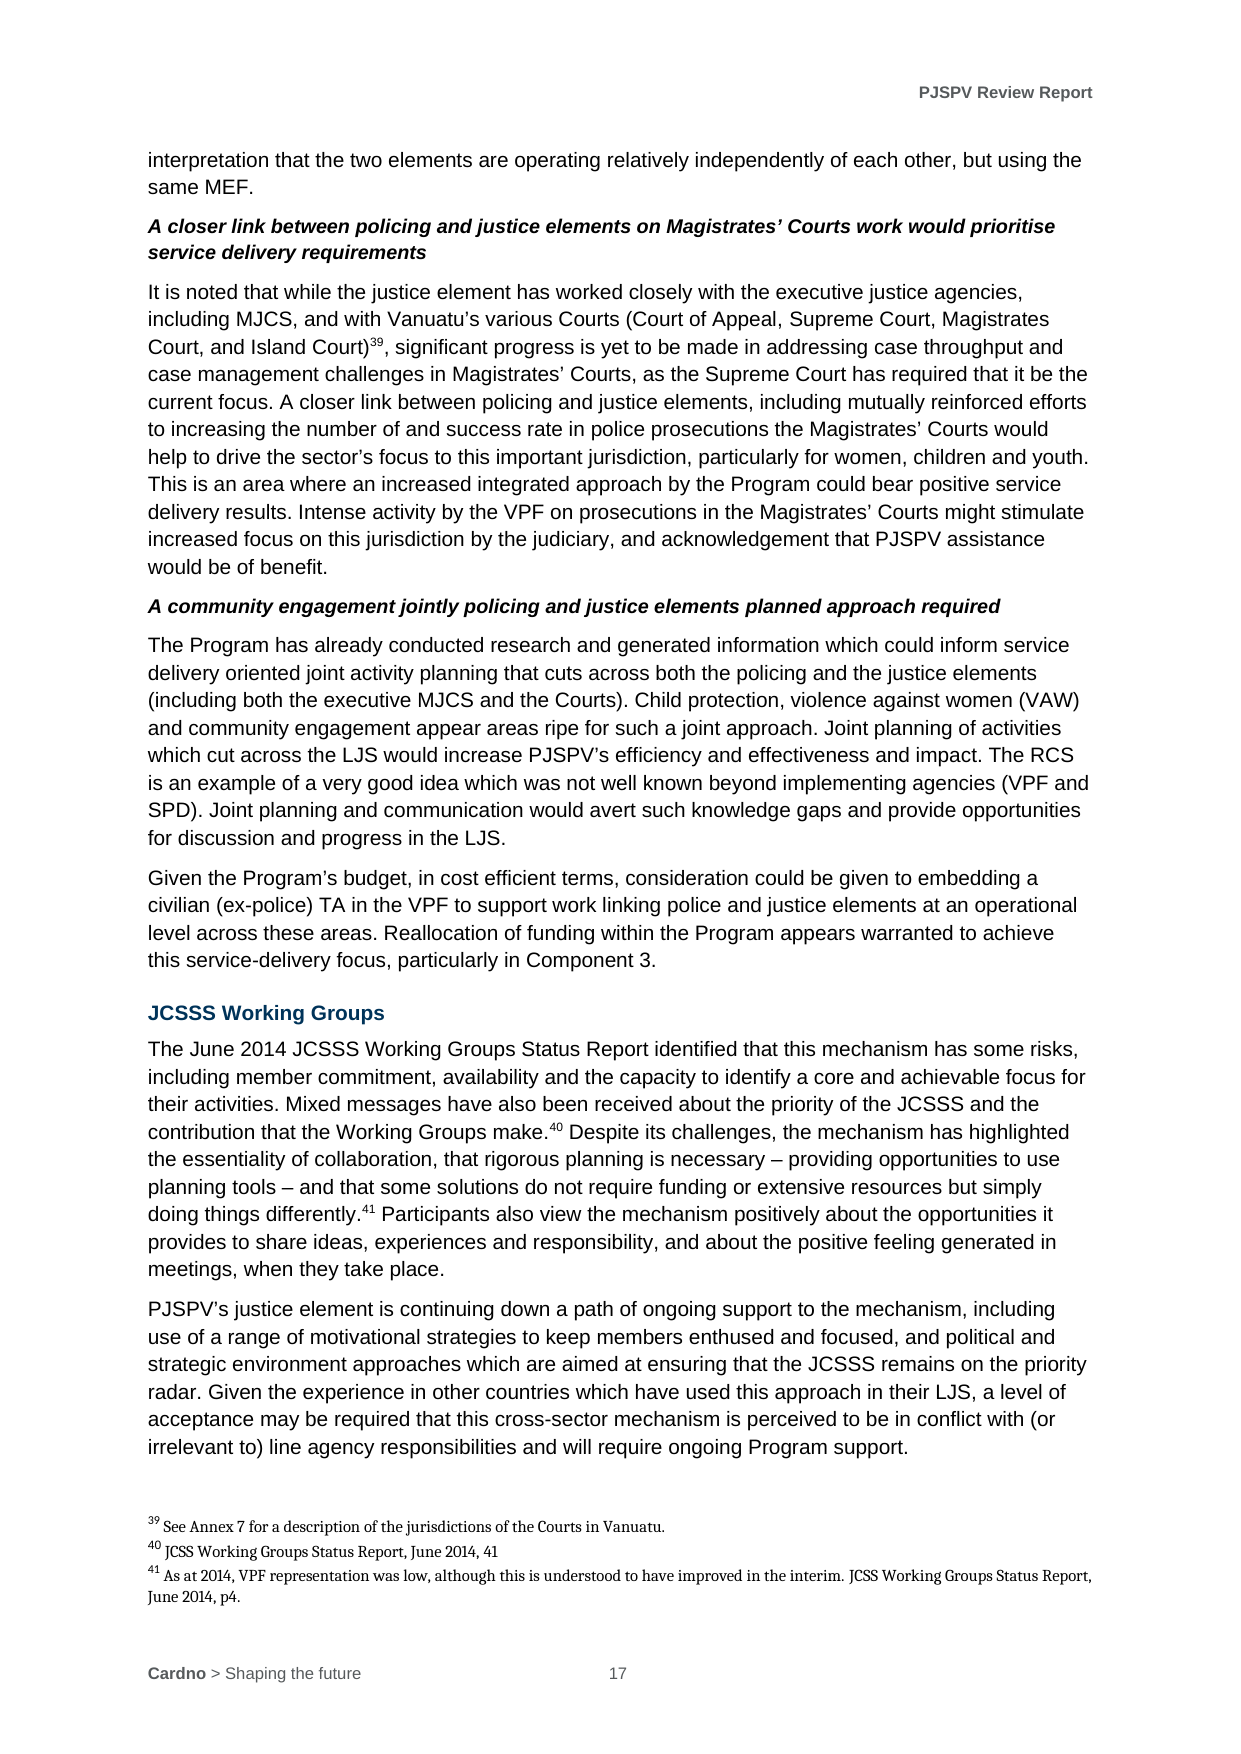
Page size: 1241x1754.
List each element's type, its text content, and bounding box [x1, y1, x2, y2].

text The Program has already conducted research and generated information which could inform service delivery oriented joint activity planning that cuts across both the policing and the justice elements (including both the executive MJCS and the Courts). Child protection, violence against women (VAW) and community engagement appear areas ripe for such a joint approach. Joint planning of activities which cut across the LJS would increase PJSPV’s efficiency and effectiveness and impact. The RCS is an example of a very good idea which was not well known beyond implementing agencies (VPF and SPD). Joint planning and communication would avert such knowledge gaps and provide opportunities for discussion and progress in the LJS. [148, 633, 1092, 850]
text A community engagement jointly policing and justice elements planned approach required [148, 595, 1092, 617]
subtitle JCSSS Working Groups [148, 1001, 1092, 1025]
text PJSPV’s justice element is continuing down a path of ongoing support to the mechanism, including use of a range of motivational strategies to keep members enthused and focused, and political and strategic environment approaches which are aimed at ensuring that the JCSSS remains on the priority radar. Given the experience in other countries which have used this approach in their LJS, a level of acceptance may be required that this cross-sector mechanism is perceived to be in conflict with (or irrelevant to) line agency responsibilities and will require ongoing Program support. [148, 1297, 1092, 1459]
text Given the Program’s budget, in cost efficient terms, consideration could be given to embedding a civilian (ex-police) TA in the VPF to support work linking police and justice elements at an operational level across these areas. Reallocation of funding within the Program appears warranted to achieve this service-delivery focus, particularly in Component 3. [148, 866, 1092, 972]
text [148, 148, 1092, 199]
text It is noted that while the justice element has worked closely with the executive justice agencies, including MJCS, and with Vanuatu’s various Courts (Court of Appeal, Supreme Court, Magistrates Court, and Island Court), significant progress is yet to be made in addressing case throughput and case management challenges in Magistrates’ Courts, as the Supreme Court has required that it be the current focus. A closer link between policing and justice elements, including mutually reinforced efforts to increasing the number of and success rate in police prosecutions the Magistrates’ Courts would help to drive the sector’s focus to this important jurisdiction, particularly for women, children and youth. This is an area where an increased integrated approach by the Program could bear positive service delivery results. Intense activity by the VPF on prosecutions in the Magistrates’ Courts might stimulate increased focus on this jurisdiction by the judiciary, and acknowledgement that PJSPV assistance would be of benefit. [148, 280, 1092, 579]
text A closer link between policing and justice elements on Magistrates’ Courts work would prioritise service delivery requirements [148, 215, 1092, 264]
text The June 2014 JCSSS Working Groups Status Report identified that this mechanism has some risks, including member commitment, availability and the capacity to identify a core and achievable focus for their activities. Mixed messages have also been received about the priority of the JCSSS and the contribution that the Working Groups make. Despite its challenges, the mechanism has highlighted the essentiality of collaboration, that rigorous planning is necessary – providing opportunities to use planning tools – and that some solutions do not require funding or extensive resources but simply doing things differently. Participants also view the mechanism positively about the opportunities it provides to share ideas, experiences and responsibility, and about the positive feeling generated in meetings, when they take place. [148, 1037, 1092, 1281]
